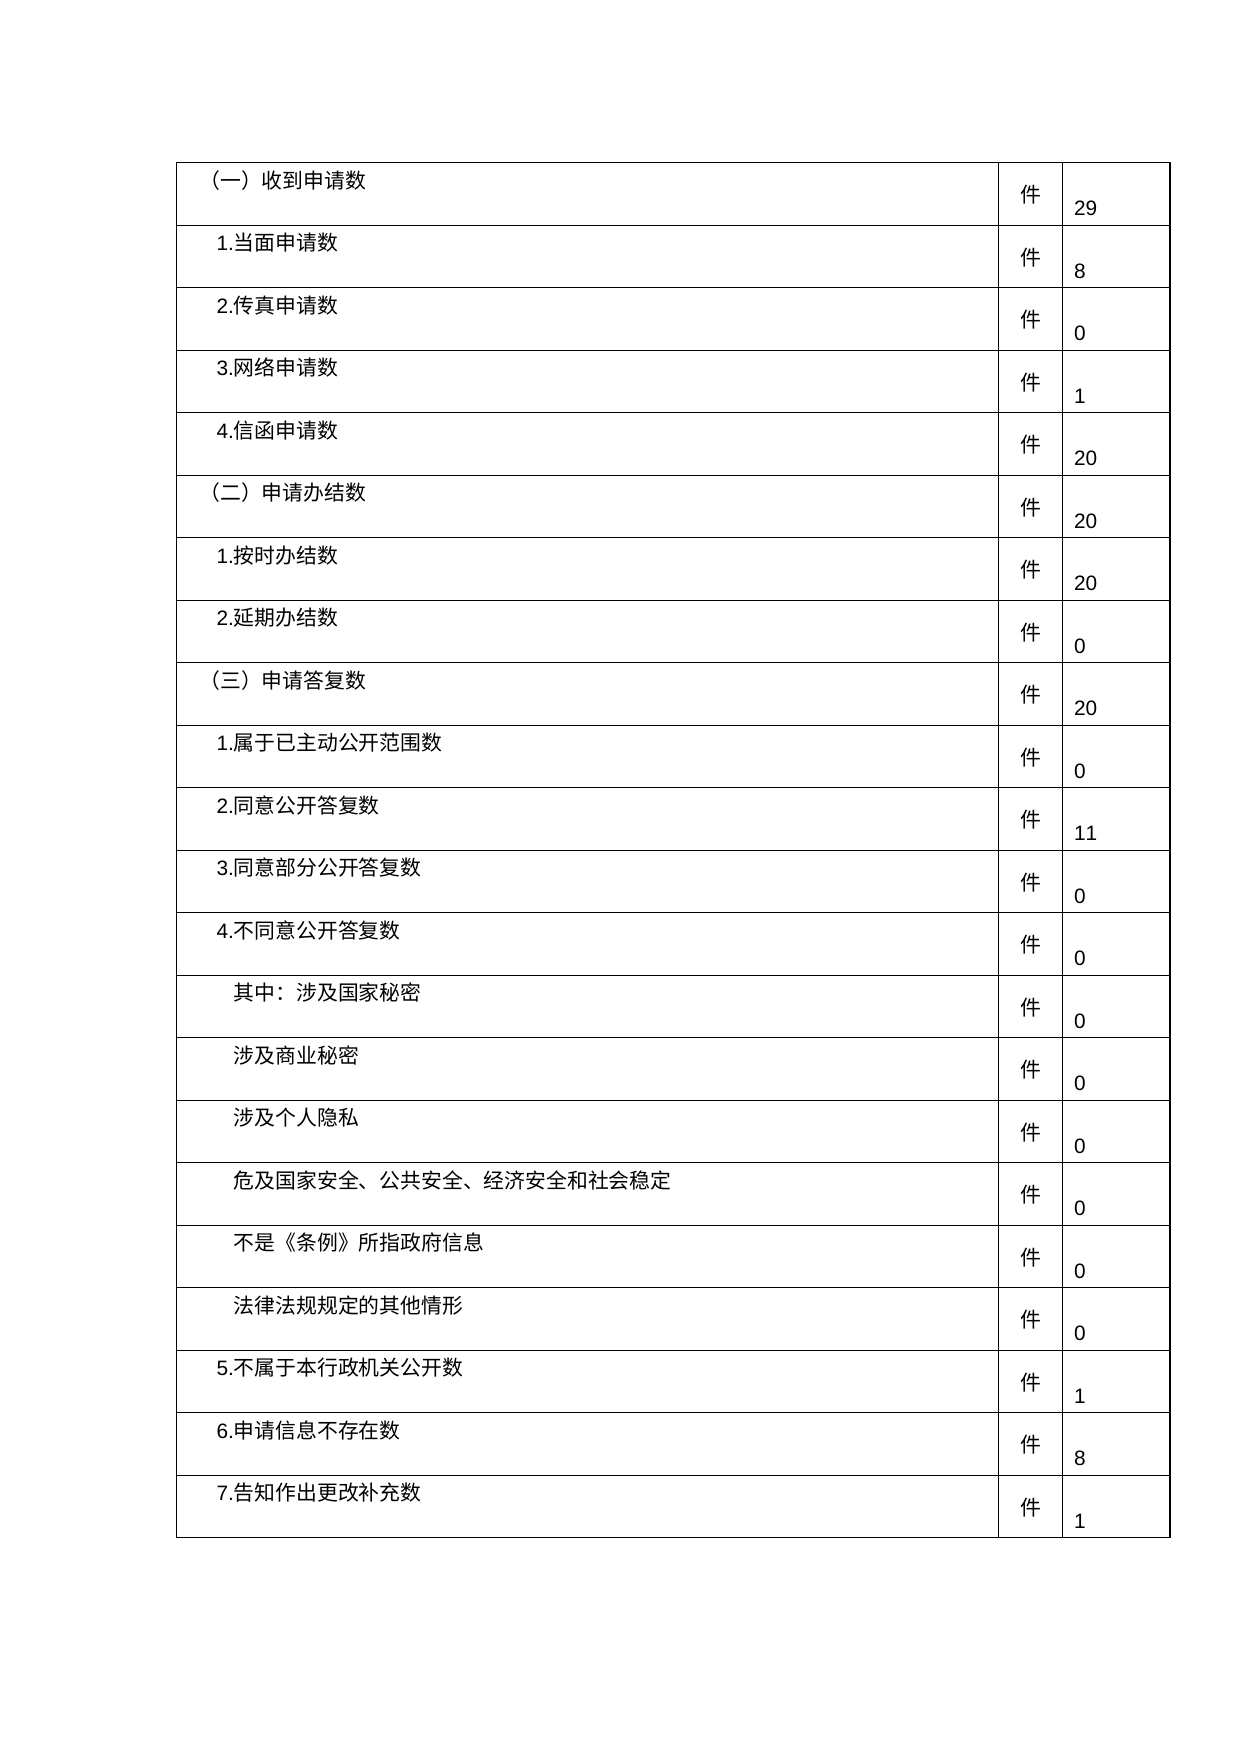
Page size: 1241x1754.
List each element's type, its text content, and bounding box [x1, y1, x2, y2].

table_cell 0 [1063, 1038, 1169, 1099]
table_cell 件 [999, 476, 1062, 537]
table_cell 0 [1063, 913, 1169, 974]
table_cell 其中：涉及国家秘密 [177, 976, 998, 1037]
table_cell 20 [1063, 413, 1169, 474]
table_cell 20 [1063, 476, 1169, 537]
table_cell 20 [1063, 538, 1169, 599]
table_cell 8 [1063, 226, 1169, 287]
table_cell 0 [1063, 1288, 1169, 1349]
table_cell 7.告知作出更改补充数 [177, 1476, 998, 1537]
table_cell 件 [999, 726, 1062, 787]
table_cell 件 [999, 1038, 1062, 1099]
table_cell 0 [1063, 1101, 1169, 1162]
table_cell 法律法规规定的其他情形 [177, 1288, 998, 1349]
table_cell 2.同意公开答复数 [177, 788, 998, 849]
table_cell 1 [1063, 1351, 1169, 1412]
table_cell 1.当面申请数 [177, 226, 998, 287]
table_cell 1 [1063, 351, 1169, 412]
table_cell （一）收到申请数 [177, 163, 998, 224]
table_cell 0 [1063, 726, 1169, 787]
table_cell 5.不属于本行政机关公开数 [177, 1351, 998, 1412]
table_cell 8 [1063, 1413, 1169, 1474]
table_cell 涉及商业秘密 [177, 1038, 998, 1099]
table_cell 件 [999, 663, 1062, 724]
table_cell 0 [1063, 976, 1169, 1037]
table_cell 1.属于已主动公开范围数 [177, 726, 998, 787]
table_cell 件 [999, 1101, 1062, 1162]
table_cell 件 [999, 1226, 1062, 1287]
table_cell 涉及个人隐私 [177, 1101, 998, 1162]
table_cell 件 [999, 1413, 1062, 1474]
table_cell 件 [999, 601, 1062, 662]
table_cell 1.按时办结数 [177, 538, 998, 599]
table_cell 不是《条例》所指政府信息 [177, 1226, 998, 1287]
table_cell 件 [999, 788, 1062, 849]
table_cell 20 [1063, 663, 1169, 724]
table_cell 1 [1063, 1476, 1169, 1537]
table_cell 4.不同意公开答复数 [177, 913, 998, 974]
table_cell 6.申请信息不存在数 [177, 1413, 998, 1474]
table_cell 11 [1063, 788, 1169, 849]
table_cell 0 [1063, 851, 1169, 912]
table_cell 3.同意部分公开答复数 [177, 851, 998, 912]
table_cell 29 [1063, 163, 1169, 224]
table_cell 0 [1063, 288, 1169, 349]
table_cell 件 [999, 1351, 1062, 1412]
table_cell 0 [1063, 601, 1169, 662]
table_cell 件 [999, 163, 1062, 224]
table_cell 件 [999, 851, 1062, 912]
table_cell 件 [999, 351, 1062, 412]
table_cell （三）申请答复数 [177, 663, 998, 724]
table_cell （二）申请办结数 [177, 476, 998, 537]
table_cell 2.传真申请数 [177, 288, 998, 349]
table_cell 件 [999, 976, 1062, 1037]
table_cell 件 [999, 1476, 1062, 1537]
table_cell 件 [999, 538, 1062, 599]
table_cell 2.延期办结数 [177, 601, 998, 662]
table_cell 危及国家安全、公共安全、经济安全和社会稳定 [177, 1163, 998, 1224]
table_cell 0 [1063, 1226, 1169, 1287]
table_cell 件 [999, 288, 1062, 349]
table_cell 4.信函申请数 [177, 413, 998, 474]
table_cell 3.网络申请数 [177, 351, 998, 412]
table_cell 件 [999, 913, 1062, 974]
table_cell 件 [999, 226, 1062, 287]
table_cell 件 [999, 1288, 1062, 1349]
table_cell 件 [999, 413, 1062, 474]
table_cell 0 [1063, 1163, 1169, 1224]
table_cell 件 [999, 1163, 1062, 1224]
